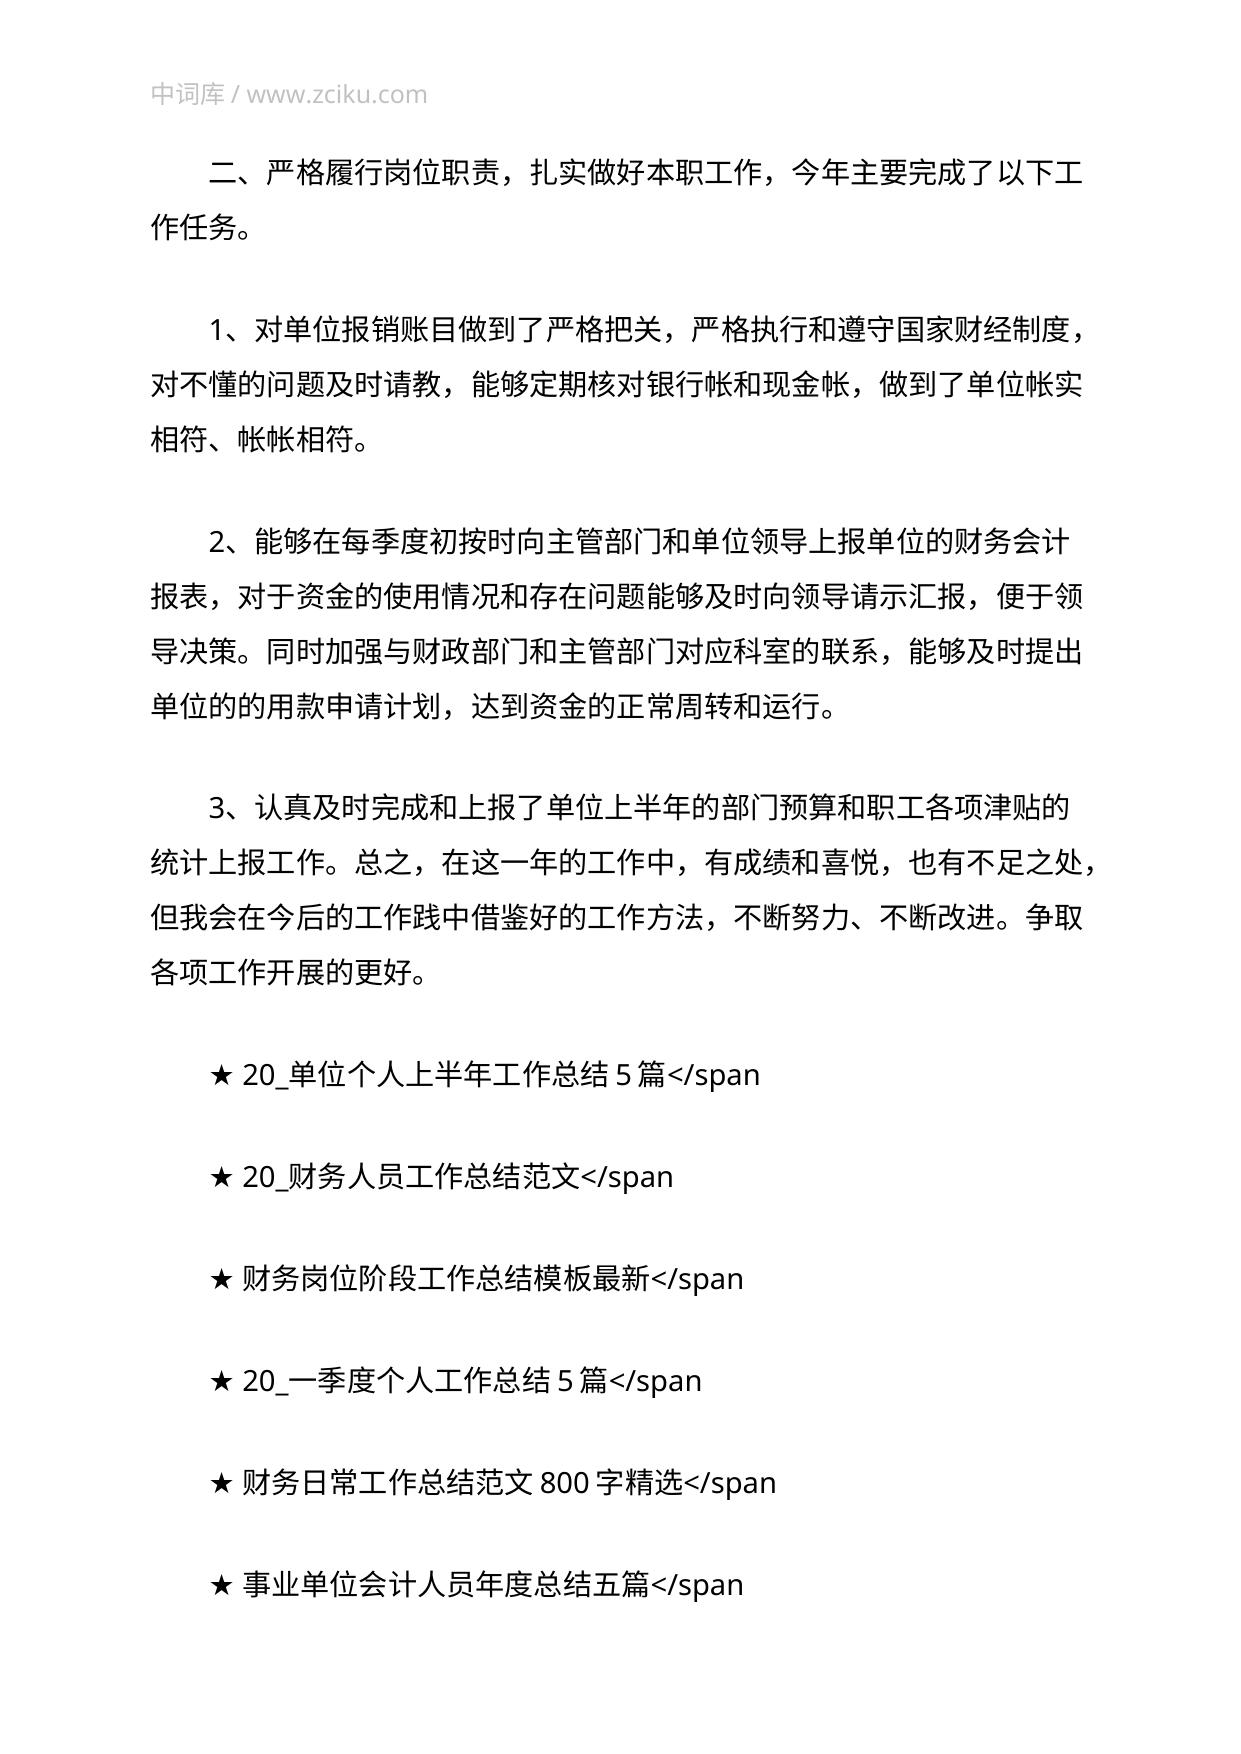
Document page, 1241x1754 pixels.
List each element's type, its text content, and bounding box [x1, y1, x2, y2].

text 二、严格履行岗位职责，扎实做好本职工作，今年主要完成了以下工作任务。 [150, 150, 1090, 247]
text ★ 20_一季度个人工作总结5篇</span [150, 1357, 1090, 1400]
text ★ 20_单位个人上半年工作总结5篇</span [150, 1051, 1090, 1094]
text 2、能够在每季度初按时向主管部门和单位领导上报单位的财务会计报表，对于资金的使用情况和存在问题能够及时向领导请示汇报，便于领导决策。同时加强与财政部门和主管部门对应科室的联系，能够及时提出单位的的用款申请计划，达到资金的正常周转和运行。 [150, 518, 1090, 725]
text ★ 事业单位会计人员年度总结五篇</span [150, 1561, 1090, 1604]
text 1、对单位报销账目做到了严格把关，严格执行和遵守国家财经制度，对不懂的问题及时请教，能够定期核对银行帐和现金帐，做到了单位帐实相符、帐帐相符。 [150, 307, 1090, 459]
text 3、认真及时完成和上报了单位上半年的部门预算和职工各项津贴的统计上报工作。总之，在这一年的工作中，有成绩和喜悦，也有不足之处，但我会在今后的工作践中借鉴好的工作方法，不断努力、不断改进。争取各项工作开展的更好。 [150, 785, 1090, 992]
text ★ 财务日常工作总结范文800字精选</span [150, 1459, 1090, 1502]
text ★ 20_财务人员工作总结范文</span [150, 1153, 1090, 1196]
text ★ 财务岗位阶段工作总结模板最新</span [150, 1255, 1090, 1298]
